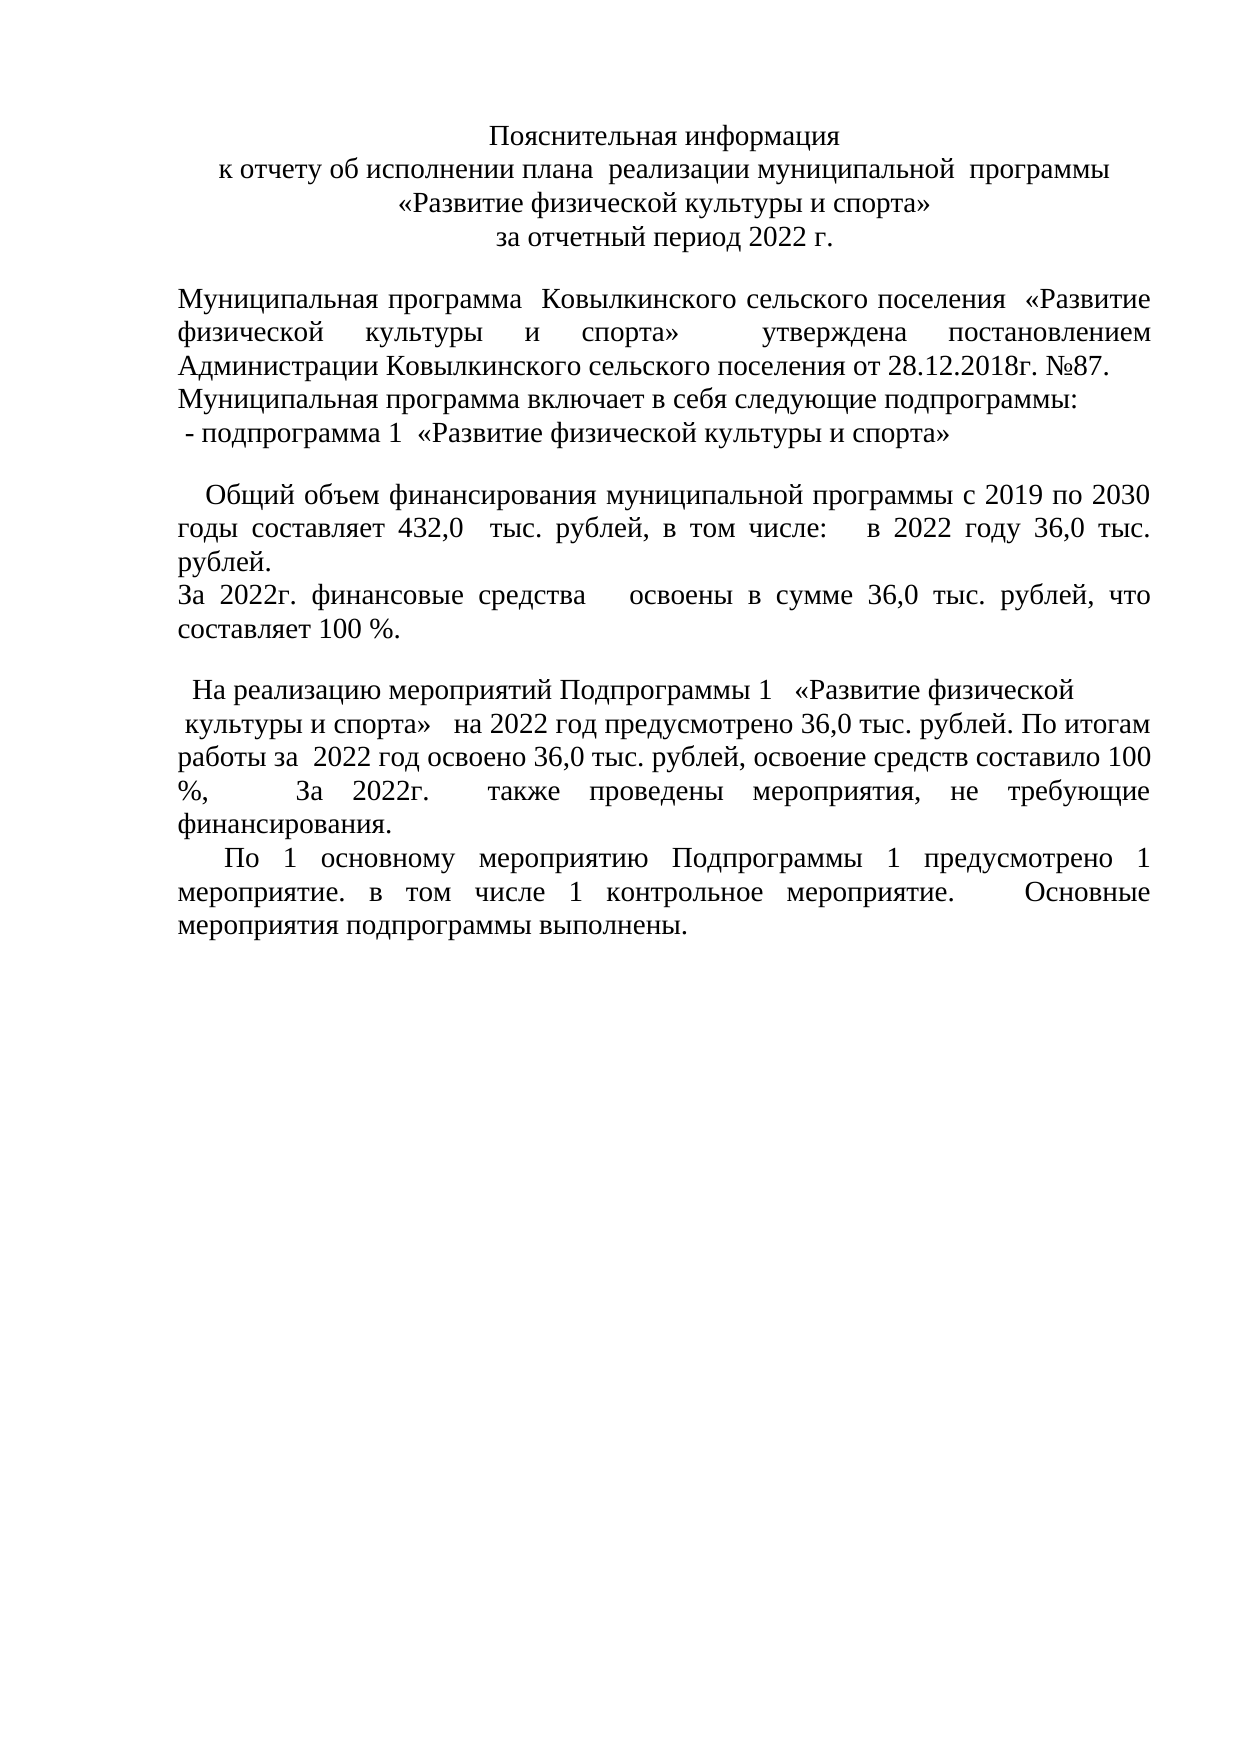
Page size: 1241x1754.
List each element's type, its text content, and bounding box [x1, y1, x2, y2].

text - подпрограмма 1 «Развитие физической культуры и спорта» [177, 415, 1152, 449]
text Муниципальная программа включает в себя следующие подпрограммы: [177, 382, 1152, 415]
text Пояснительная информация [177, 118, 1152, 152]
text Общий объем финансирования муниципальной программы с 2019 по 2030 годы составляет 432,0 тыс. рублей, в том числе: в 2022 году 36,0 тыс. рублей. [177, 477, 1152, 577]
text за отчетный период 2022 г. [177, 219, 1152, 252]
text За 2022г. финансовые средства освоены в сумме 36,0 тыс. рублей, что составляет 100 %. [177, 577, 1152, 644]
text культуры и спорта» на 2022 год предусмотрено 36,0 тыс. рублей. По итогам работы за 2022 год освоено 36,0 тыс. рублей, освоение средств составило 100 %, За 2022г. также проведены мероприятия, не требующие финансирования. [177, 706, 1152, 840]
text Муниципальная программа Ковылкинского сельского поселения «Развитие физической культуры и спорта» утверждена постановлением Администрации Ковылкинского сельского поселения от 28.12.2018г. №87. [177, 281, 1152, 382]
text к отчету об исполнении плана реализации муниципальной программы «Развитие физической культуры и спорта» [177, 152, 1152, 219]
text На реализацию мероприятий Подпрограммы 1 «Развитие физической [177, 672, 1152, 706]
text По 1 основному мероприятию Подпрограммы 1 предусмотрено 1 мероприятие. в том числе 1 контрольное мероприятие. Основные мероприятия подпрограммы выполнены. [177, 840, 1152, 941]
